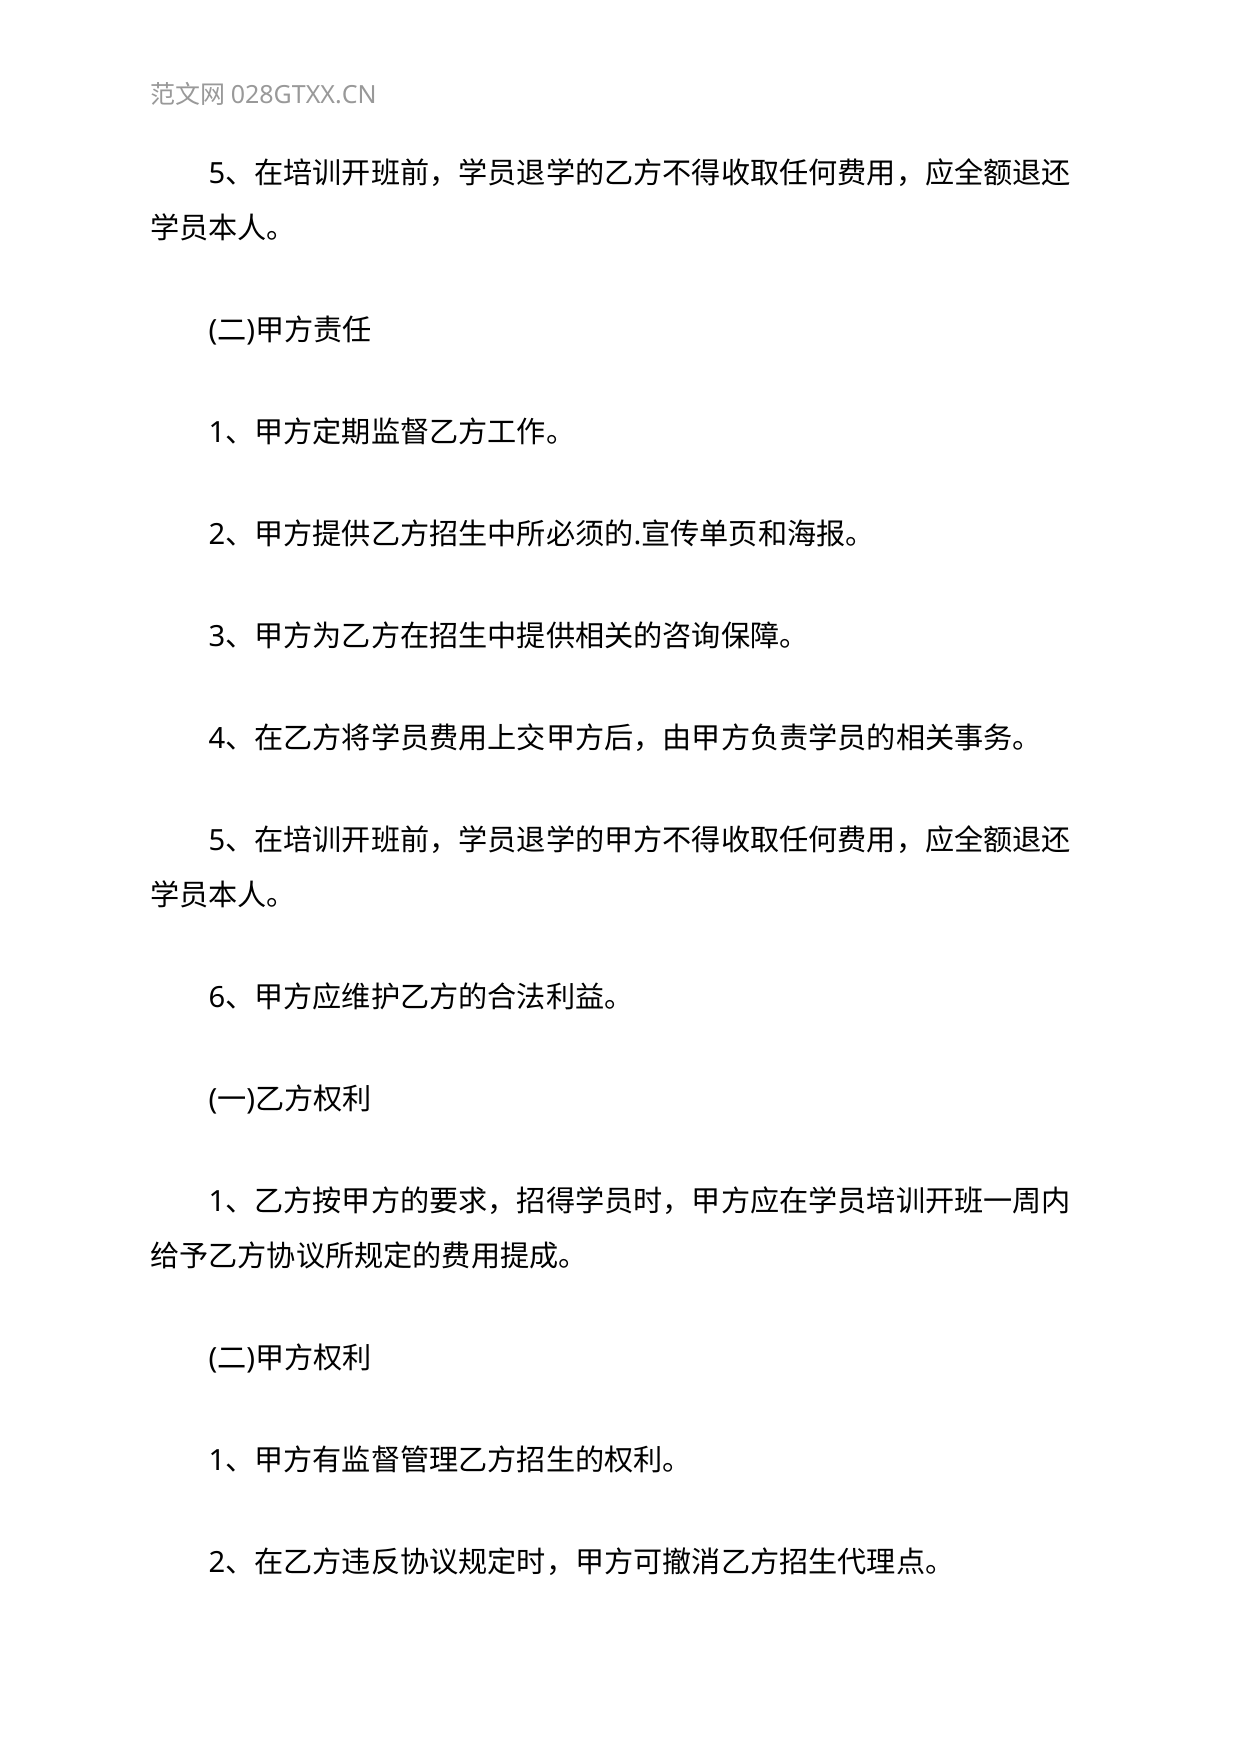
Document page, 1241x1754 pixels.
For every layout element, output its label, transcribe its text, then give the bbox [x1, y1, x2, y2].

text 1、甲方有监督管理乙方招生的权利。 [150, 1436, 1090, 1478]
text 5、在培训开班前，学员退学的乙方不得收取任何费用，应全额退还学员本人。 [150, 150, 1090, 247]
text (二)甲方责任 [150, 307, 1090, 349]
text 2、在乙方违反协议规定时，甲方可撤消乙方招生代理点。 [150, 1538, 1090, 1581]
text (二)甲方权利 [150, 1334, 1090, 1377]
text 1、乙方按甲方的要求，招得学员时，甲方应在学员培训开班一周内给予乙方协议所规定的费用提成。 [150, 1177, 1090, 1275]
text 4、在乙方将学员费用上交甲方后，由甲方负责学员的相关事务。 [150, 715, 1090, 757]
text 5、在培训开班前，学员退学的甲方不得收取任何费用，应全额退还学员本人。 [150, 817, 1090, 914]
text 6、甲方应维护乙方的合法利益。 [150, 973, 1090, 1016]
text 2、甲方提供乙方招生中所必须的.宣传单页和海报。 [150, 511, 1090, 553]
text (一)乙方权利 [150, 1075, 1090, 1118]
text 3、甲方为乙方在招生中提供相关的咨询保障。 [150, 613, 1090, 655]
text 1、甲方定期监督乙方工作。 [150, 409, 1090, 451]
